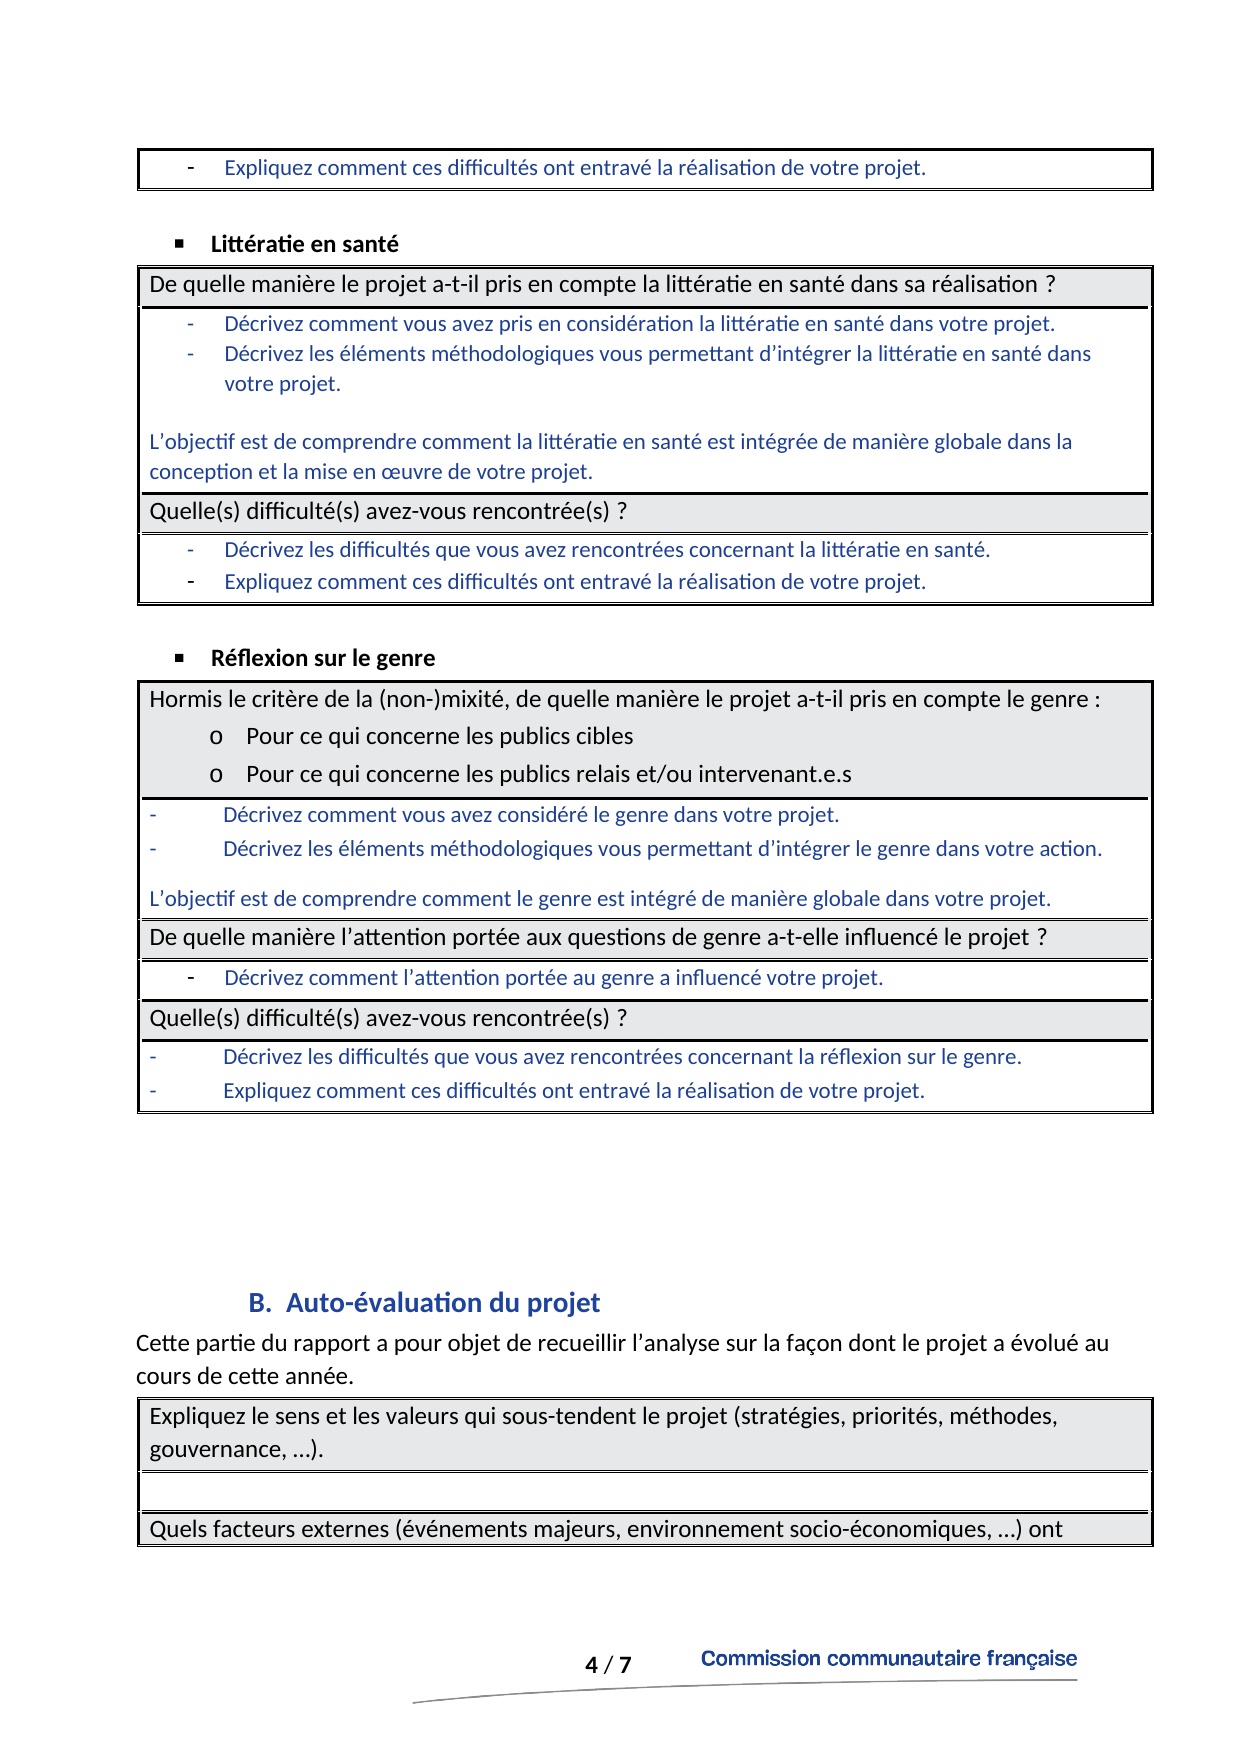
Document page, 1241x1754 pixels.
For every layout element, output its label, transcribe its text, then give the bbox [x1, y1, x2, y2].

table_cell [140, 1470, 1151, 1510]
table_cell Décrivez comment vous avez pris en considération la littératie en santé dans votre projet. Décrivez les éléments méthodologiques vous permettant d’intégrer la littératie en santé dans votre projet. L’objectif est de comprendre comment la littératie en santé est intégrée de manière globale dans la conception et la mise en œuvre de votre projet. [138, 306, 1152, 492]
list Auto-évaluation du projet [248, 1284, 1152, 1320]
table_header De quelle manière le projet a-t-il pris en compte la littératie en santé dans sa réalisation ? [140, 269, 1151, 306]
list Réflexion sur le genre [173, 642, 1152, 673]
table_cell - Décrivez les difficultés que vous avez rencontrées concernant la réflexion sur le genre. - Expliquez comment ces difficultés ont entravé la réalisation de votre projet. [140, 1039, 1151, 1111]
table_header Expliquez le sens et les valeurs qui sous-tendent le projet (stratégies, priorités, méthodes, gouvernance, …). [140, 1400, 1151, 1470]
text Cette partie du rapport a pour objet de recueillir l’analyse sur la façon dont le projet a évolué au cours de cette année. [136, 1327, 1152, 1391]
table_cell - Décrivez comment vous avez considéré le genre dans votre projet. - Décrivez les éléments méthodologiques vous permettant d’intégrer le genre dans votre action. L’objectif est de comprendre comment le genre est intégré de manière globale dans votre projet. [140, 797, 1151, 918]
table_cell Quelle(s) difficulté(s) avez-vous rencontrée(s) ? [140, 492, 1151, 532]
table_cell Décrivez les difficultés que vous avez rencontrées concernant la littératie en santé. Expliquez comment ces difficultés ont entravé la réalisation de votre projet. [140, 532, 1151, 602]
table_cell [138, 1510, 1152, 1544]
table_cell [140, 151, 1151, 188]
table_header Hormis le critère de la (non-)mixité, de quelle manière le projet a-t-il pris en compte le genre : Pour ce qui concerne les publics cibles Pour ce qui concerne les publics relais et/ou intervenant.e.s [140, 683, 1151, 797]
list Littératie en santé [173, 228, 1152, 259]
table_cell Quelle(s) difficulté(s) avez-vous rencontrée(s) ? [138, 999, 1152, 1039]
table_cell De quelle manière l’attention portée aux questions de genre a-t-elle influencé le projet ? [140, 918, 1151, 958]
picture [412, 1647, 1078, 1705]
table_cell Décrivez comment l’attention portée au genre a influencé votre projet. [138, 958, 1152, 998]
